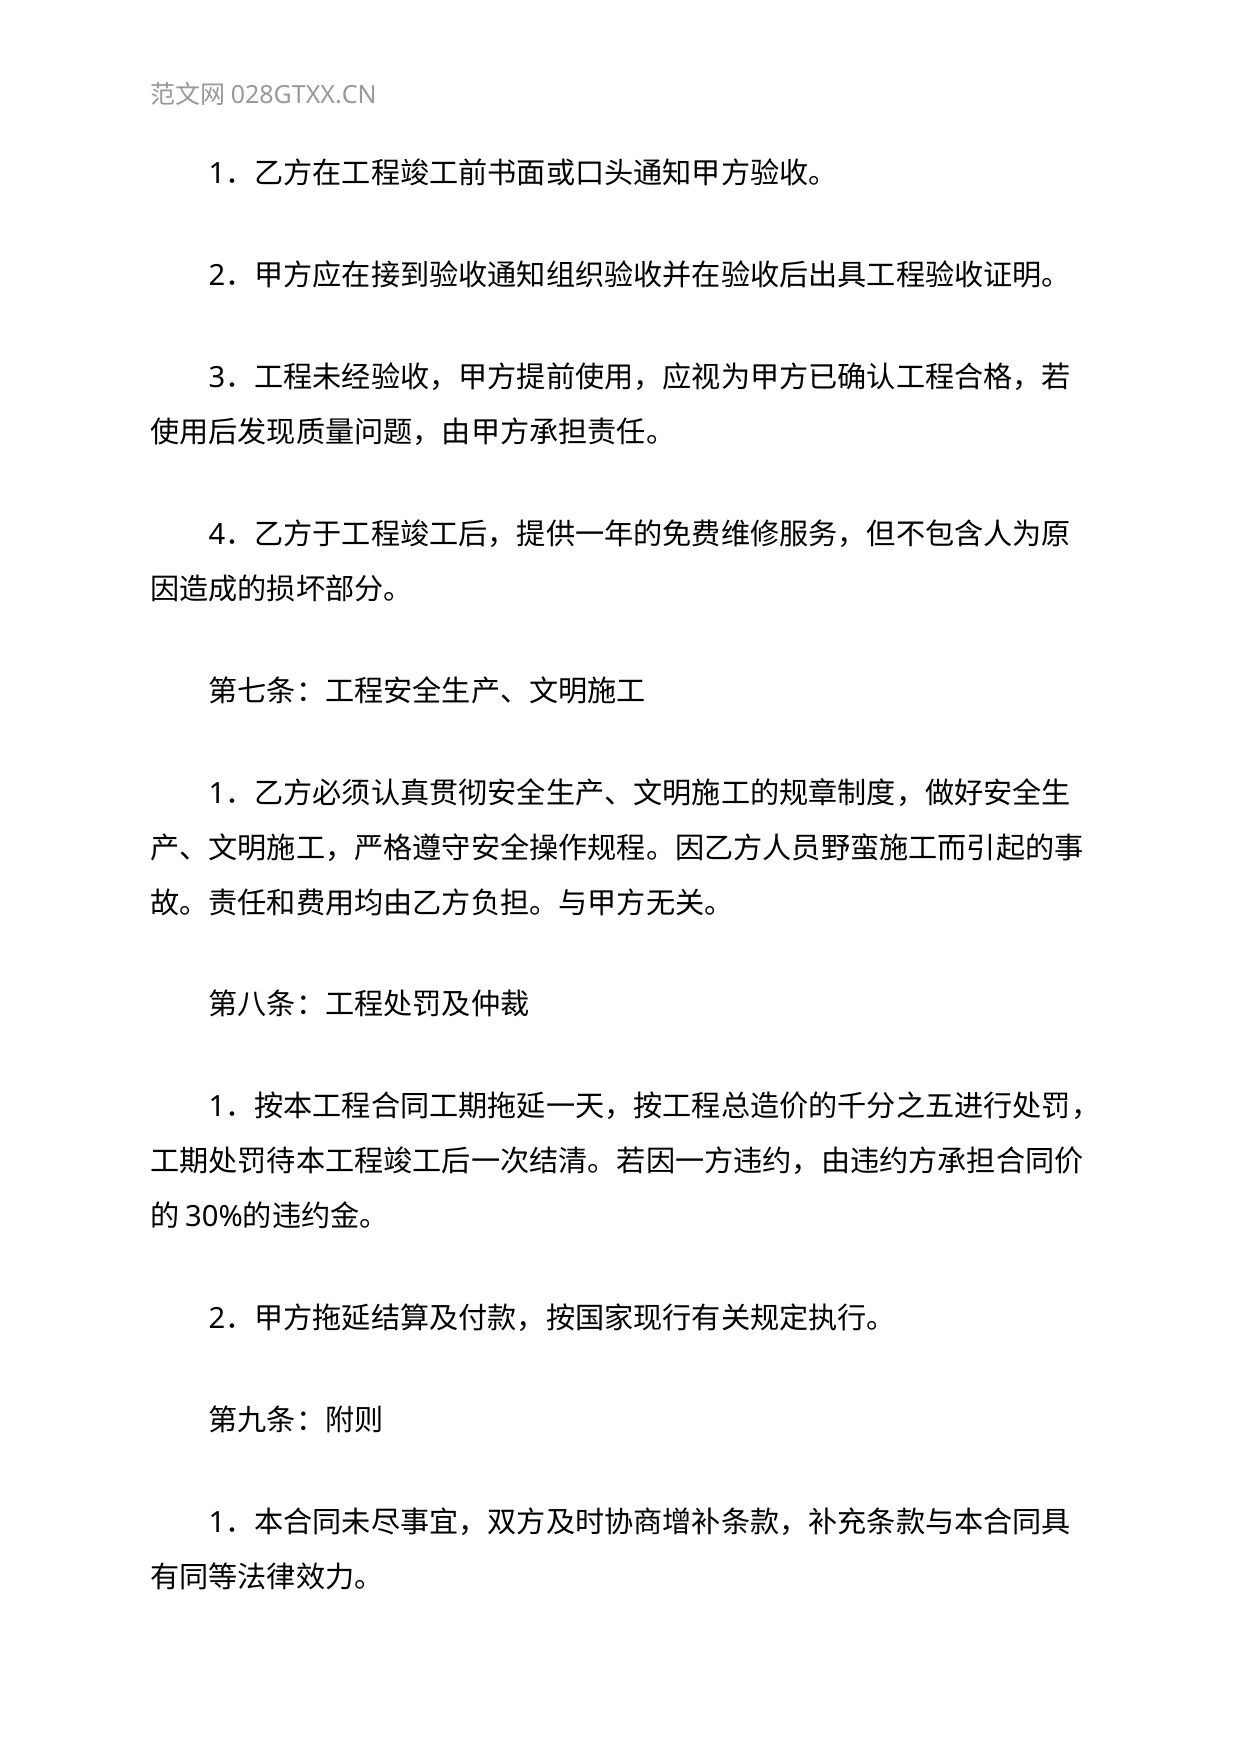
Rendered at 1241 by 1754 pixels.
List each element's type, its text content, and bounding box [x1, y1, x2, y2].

text 1．乙方必须认真贯彻安全生产、文明施工的规章制度，做好安全生产、文明施工，严格遵守安全操作规程。因乙方人员野蛮施工而引起的事故。责任和费用均由乙方负担。与甲方无关。 [150, 769, 1090, 921]
text 4．乙方于工程竣工后，提供一年的免费维修服务，但不包含人为原因造成的损坏部分。 [150, 511, 1090, 608]
text 第七条：工程安全生产、文明施工 [150, 667, 1090, 710]
text 2．甲方应在接到验收通知组织验收并在验收后出具工程验收证明。 [150, 252, 1090, 294]
text 1．乙方在工程竣工前书面或口头通知甲方验收。 [150, 150, 1090, 192]
text 3．工程未经验收，甲方提前使用，应视为甲方已确认工程合格，若使用后发现质量问题，由甲方承担责任。 [150, 354, 1090, 451]
text 第九条：附则 [150, 1397, 1090, 1439]
text 2．甲方拖延结算及付款，按国家现行有关规定执行。 [150, 1294, 1090, 1337]
text 1．按本工程合同工期拖延一天，按工程总造价的千分之五进行处罚，工期处罚待本工程竣工后一次结清。若因一方违约，由违约方承担合同价的30%的违约金。 [150, 1083, 1090, 1235]
text 1．本合同未尽事宜，双方及时协商增补条款，补充条款与本合同具有同等法律效力。 [150, 1498, 1090, 1596]
text 第八条：工程处罚及仲裁 [150, 981, 1090, 1023]
